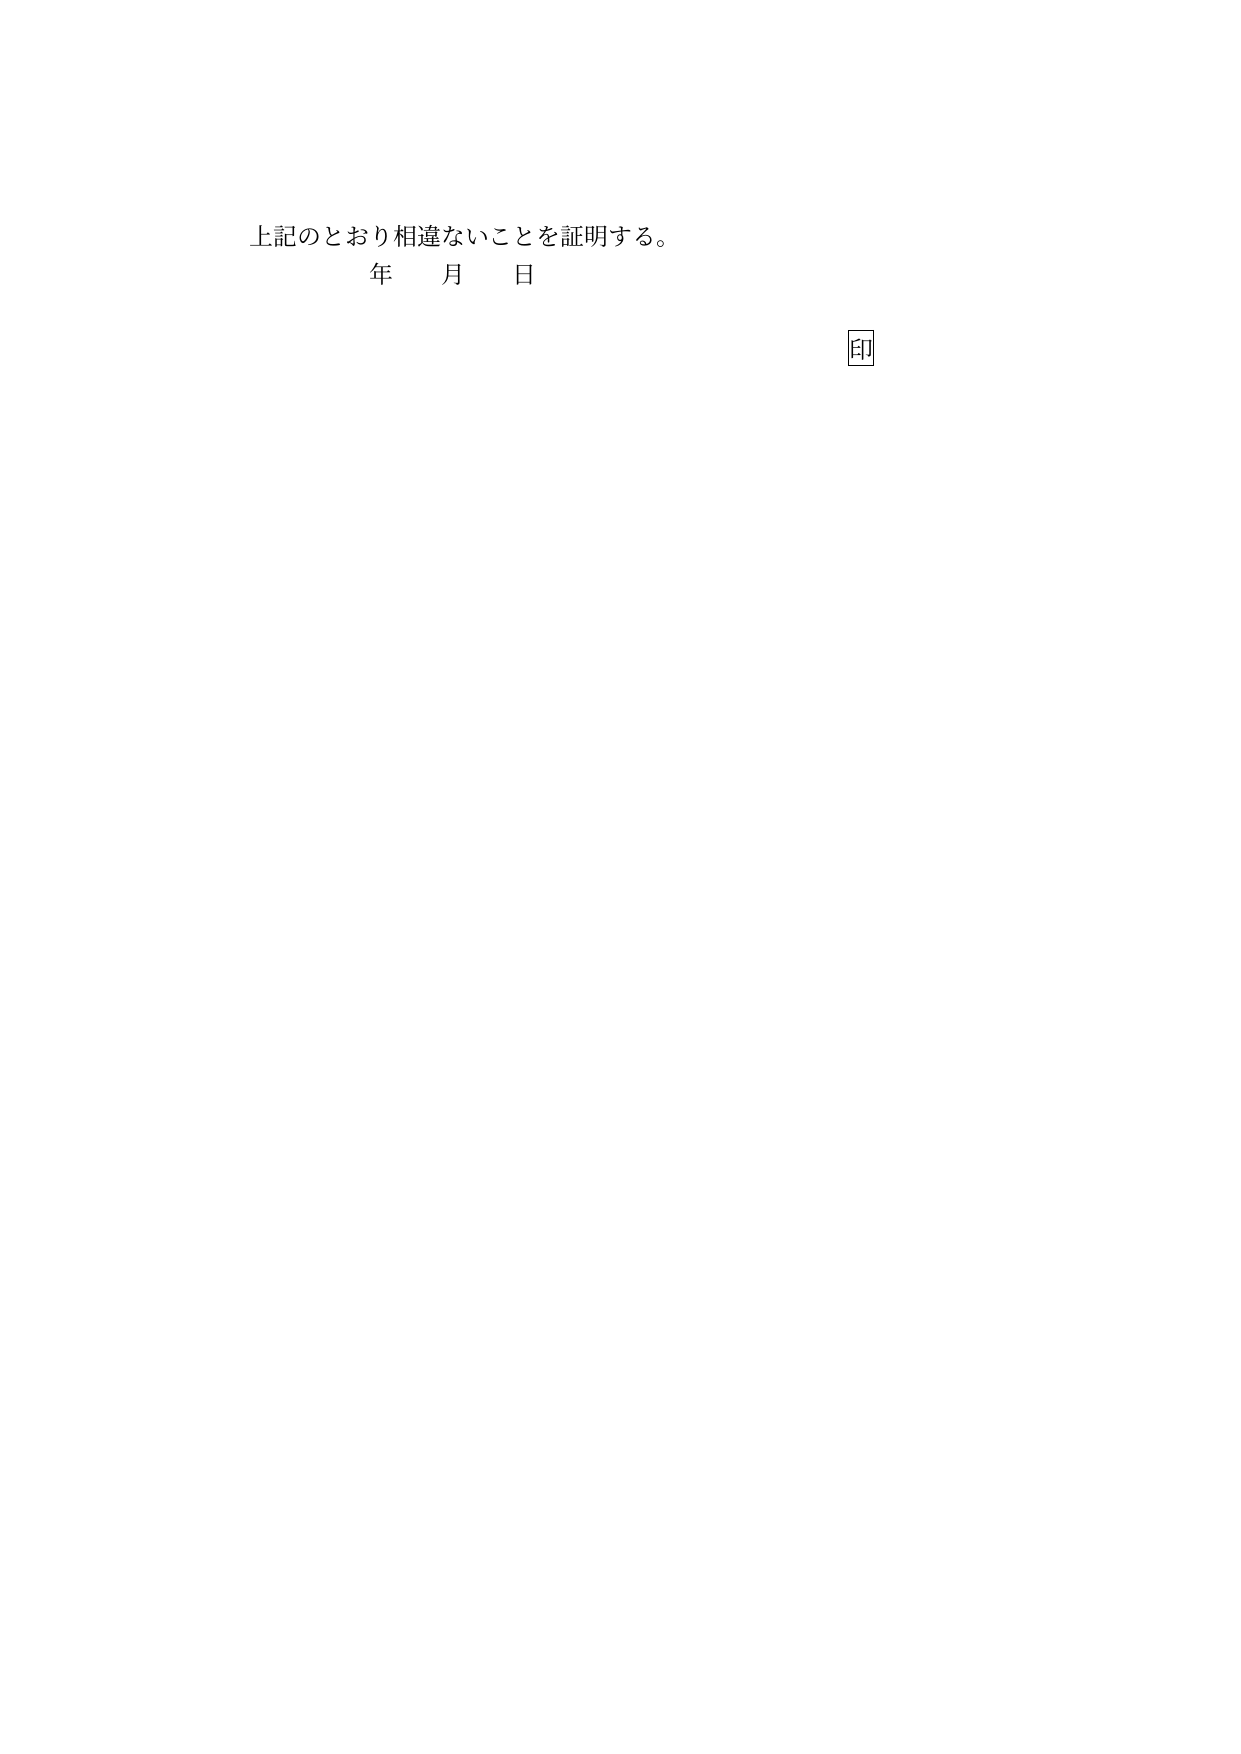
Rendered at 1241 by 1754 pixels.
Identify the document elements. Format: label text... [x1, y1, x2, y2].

text 年 月 日 [177, 254, 1063, 292]
text 印 [849, 329, 1063, 367]
text 上記のとおり相違ないことを証明する。 [177, 217, 1063, 254]
text 印 [177, 329, 873, 367]
